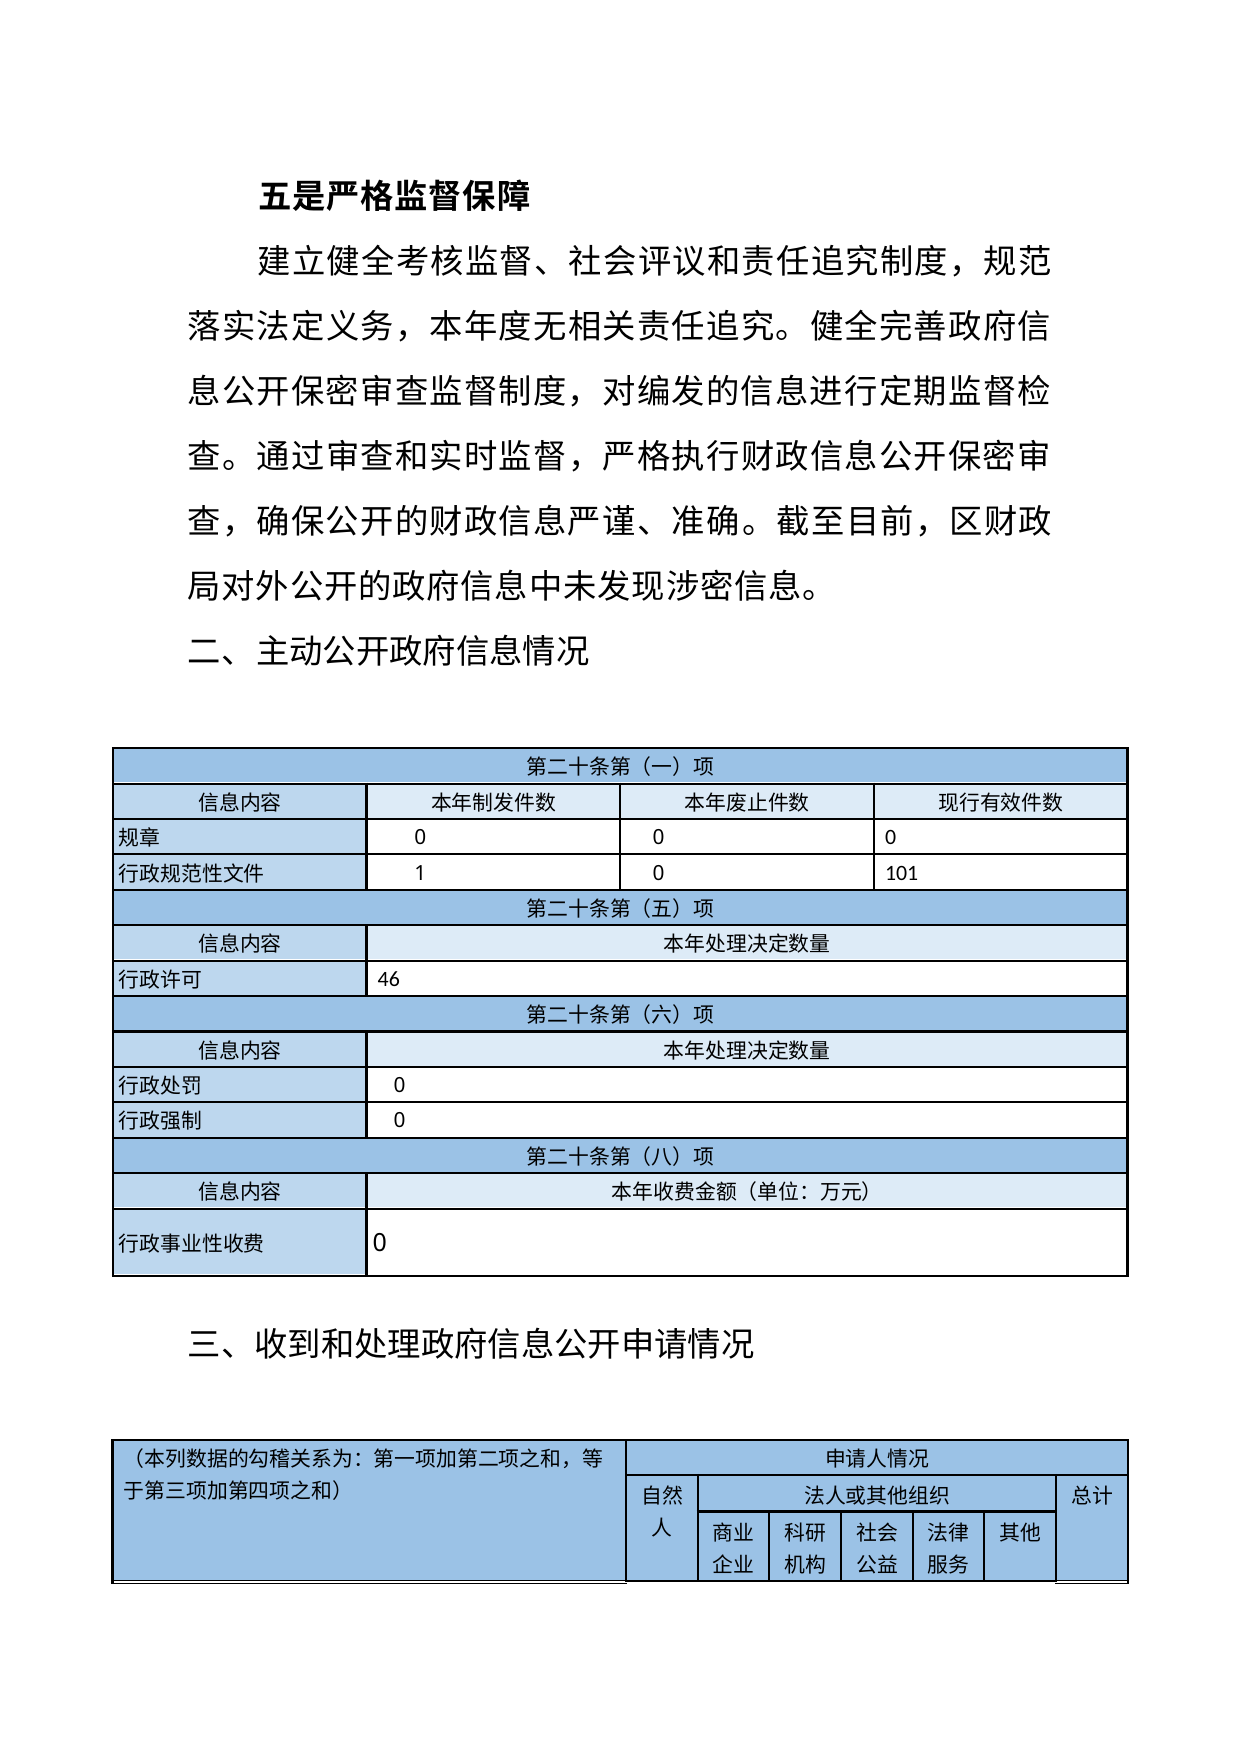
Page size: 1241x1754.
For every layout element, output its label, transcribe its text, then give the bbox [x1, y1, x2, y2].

table_cell 0 [368, 1103, 1126, 1137]
table_cell 0 [368, 1210, 1126, 1274]
table_cell 法律服务机构 [914, 1513, 983, 1580]
table_cell 本年收费金额（单位：万元） [368, 1174, 1126, 1207]
table_cell 本年处理决定数量 [368, 1033, 1126, 1066]
table_cell 商业 企业 [699, 1513, 768, 1580]
table_cell 信息内容 [114, 785, 365, 818]
table_cell 信息内容 [114, 926, 365, 959]
table_cell 科研 机构 [770, 1513, 840, 1580]
table_cell 0 [368, 1068, 1126, 1101]
table_cell 总计 [1057, 1476, 1127, 1580]
table_cell 规章 [114, 820, 365, 853]
table_header 第二十条第（一）项 [114, 749, 1126, 782]
table_cell 行政强制 [114, 1103, 365, 1137]
table_cell 46 [368, 962, 1126, 995]
table_cell 信息内容 [114, 1174, 365, 1207]
table_cell 1 [368, 855, 619, 889]
table_cell 0 [875, 820, 1126, 853]
table_cell 行政处罚 [114, 1068, 365, 1101]
table_cell 社会公益组织 [842, 1513, 912, 1580]
list 二、主动公开政府信息情况 [187, 617, 1053, 682]
table_cell 第二十条第（五）项 [114, 891, 1126, 924]
table_cell 本年处理决定数量 [368, 926, 1126, 959]
table_cell 0 [621, 855, 873, 889]
table_cell 0 [621, 820, 873, 853]
table_cell 101 [875, 855, 1126, 889]
table_cell 其他 [985, 1513, 1055, 1580]
table_cell 0 [368, 820, 619, 853]
table_cell 第二十条第（六）项 [114, 997, 1126, 1030]
table_cell 第二十条第（八）项 [114, 1139, 1126, 1172]
list 三、收到和处理政府信息公开申请情况 [187, 1309, 1053, 1374]
list 建立健全考核监督、社会评议和责任追究制度，规范落实法定义务，本年度无相关责任追究。健全完善政府信息公开保密审查监督制度，对编发的信息进行定期监督检查。通过审查和实时监督，严格执行财政信息公开保密审查，确保公开的财政信息严谨、准确。截至目前，区财政局对外公开的政府信息中未发现涉密信息。 [187, 227, 1053, 617]
table_cell 行政规范性文件 [114, 855, 365, 889]
table_cell 现行有效件数 [875, 785, 1126, 818]
table_cell 自然人 [627, 1476, 697, 1580]
list 五是严格监督保障 [187, 162, 1053, 227]
table_cell 行政许可 [114, 962, 365, 995]
table_cell 信息内容 [114, 1033, 365, 1066]
table_header （本列数据的勾稽关系为：第一项加第二项之和，等于第三项加第四项之和） [114, 1441, 625, 1580]
table_cell 行政事业性收费 [114, 1210, 365, 1274]
table_cell 本年废止件数 [621, 785, 873, 818]
table_header 申请人情况 [627, 1441, 1127, 1474]
table_cell 本年制发件数 [368, 785, 619, 818]
table_cell 法人或其他组织 [699, 1476, 1055, 1510]
